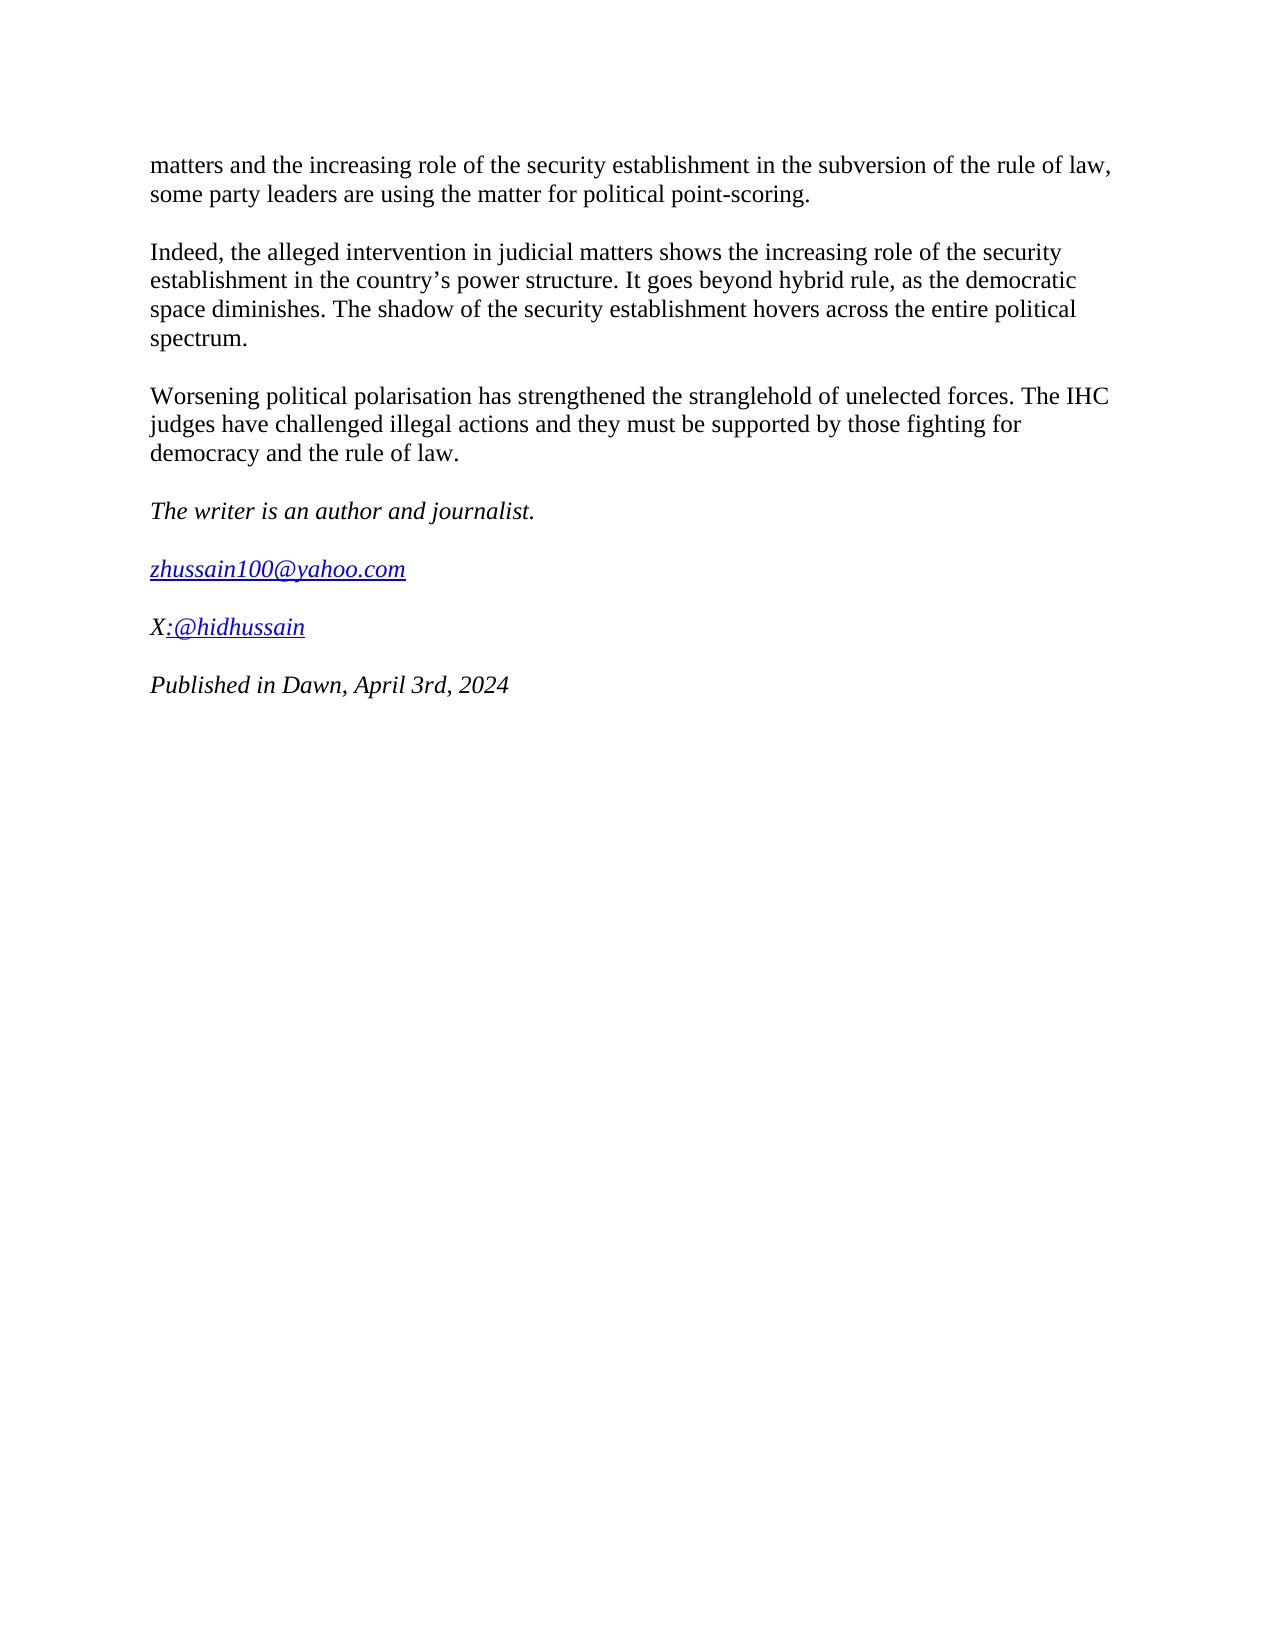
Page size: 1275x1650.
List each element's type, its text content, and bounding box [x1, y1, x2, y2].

text Indeed, the alleged intervention in judicial matters shows the increasing role of the security establishment in the country’s power structure. It goes beyond hybrid rule, as the democratic space diminishes. The shadow of the security establishment hovers across the entire political spectrum. [150, 237, 1125, 352]
text Published in Dawn, April 3rd, 2024 [150, 670, 1125, 699]
text The writer is an author and journalist. [150, 496, 1125, 525]
text zhussain100@yahoo.com [150, 554, 1125, 583]
text X:@hidhussain [150, 612, 1125, 641]
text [150, 150, 1125, 207]
text Worsening political polarisation has strengthened the stranglehold of unelected forces. The IHC judges have challenged illegal actions and they must be supported by those fighting for democracy and the rule of law. [150, 381, 1125, 467]
